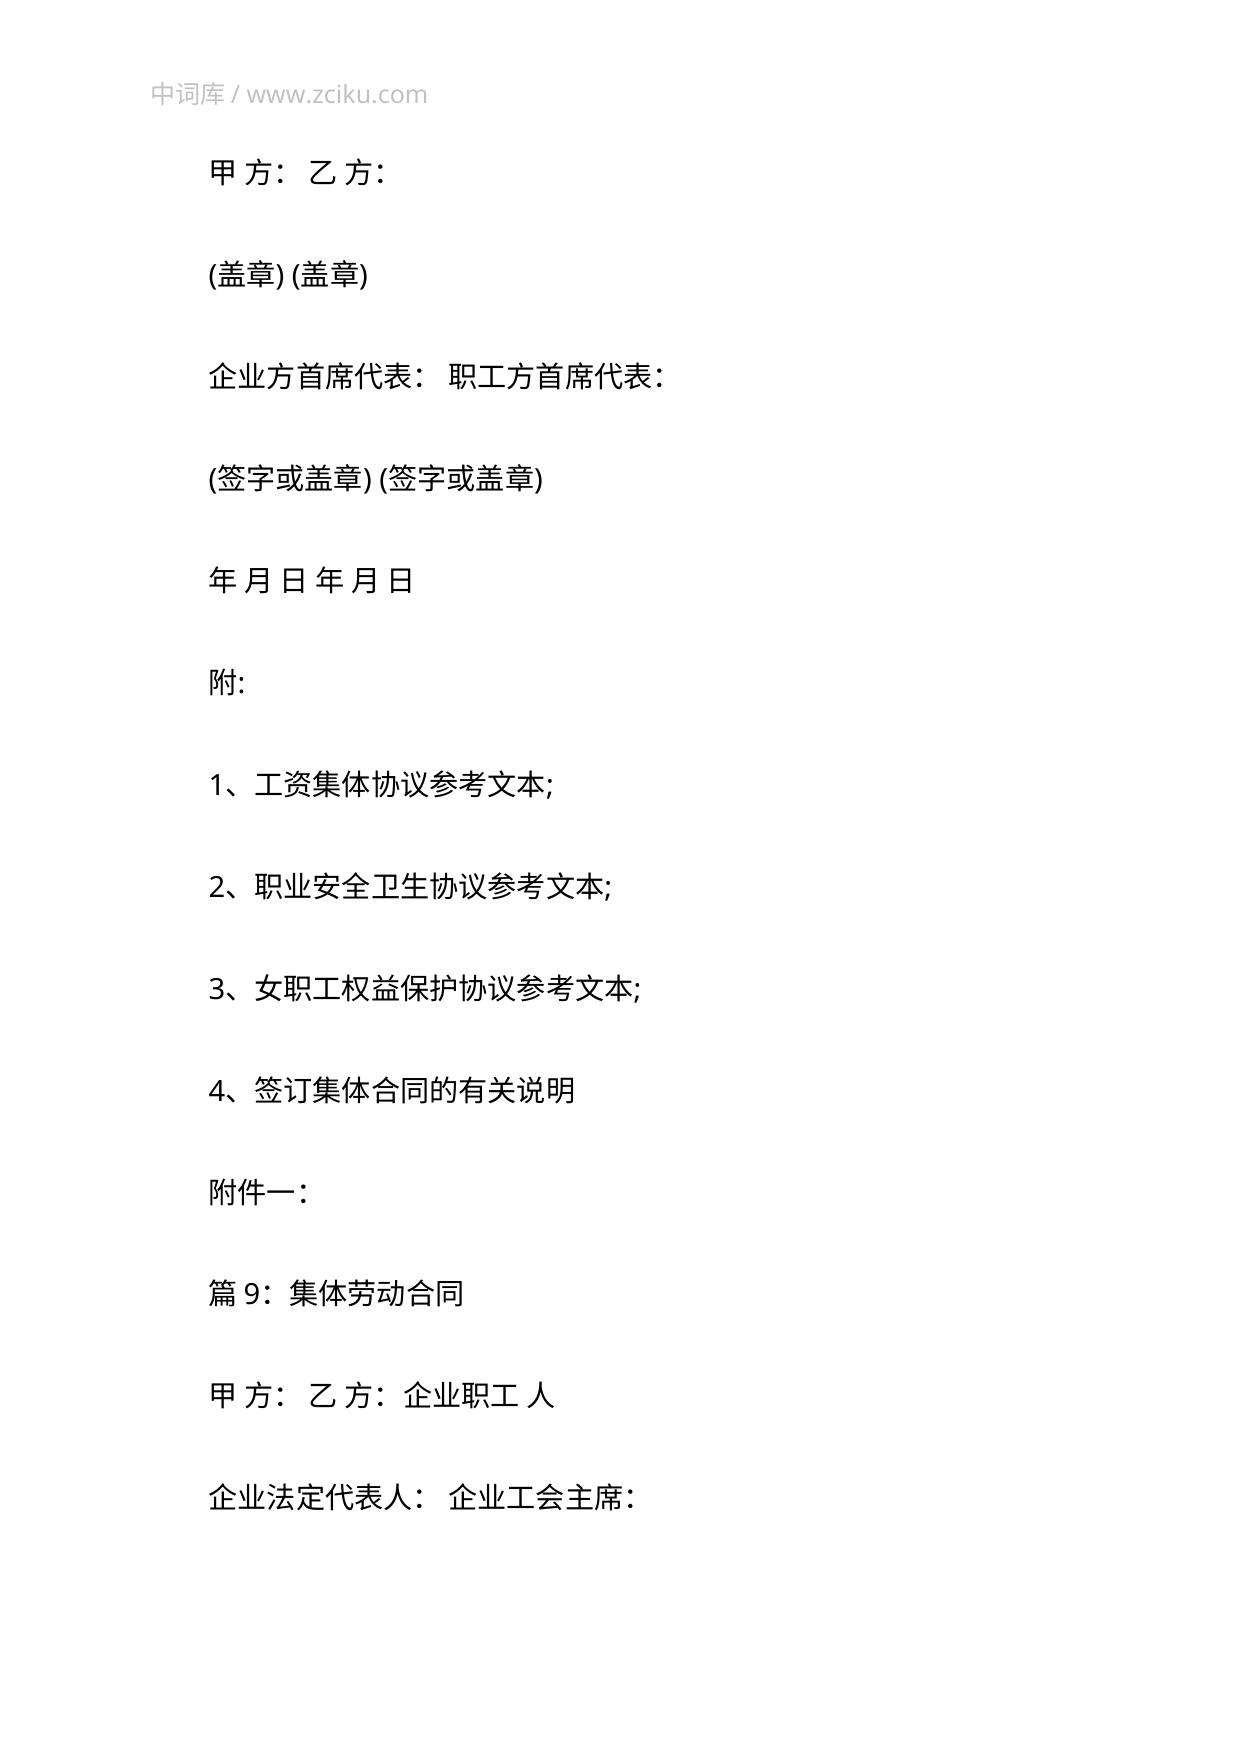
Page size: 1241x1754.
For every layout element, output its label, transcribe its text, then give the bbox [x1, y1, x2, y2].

text 2、职业安全卫生协议参考文本; [150, 863, 1090, 906]
text 附: [150, 659, 1090, 702]
text 篇9：集体劳动合同 [150, 1271, 1090, 1313]
text 企业法定代表人： 企业工会主席： [150, 1475, 1090, 1517]
text 甲 方： 乙 方：企业职工 人 [150, 1373, 1090, 1415]
text (签字或盖章) (签字或盖章) [150, 456, 1090, 498]
text 年 月 日 年 月 日 [150, 557, 1090, 600]
text 甲 方： 乙 方： [150, 150, 1090, 192]
text 附件一： [150, 1169, 1090, 1211]
text 1、工资集体协议参考文本; [150, 761, 1090, 804]
text 3、女职工权益保护协议参考文本; [150, 965, 1090, 1008]
text 企业方首席代表： 职工方首席代表： [150, 354, 1090, 396]
text (盖章) (盖章) [150, 252, 1090, 294]
text 4、签订集体合同的有关说明 [150, 1067, 1090, 1109]
